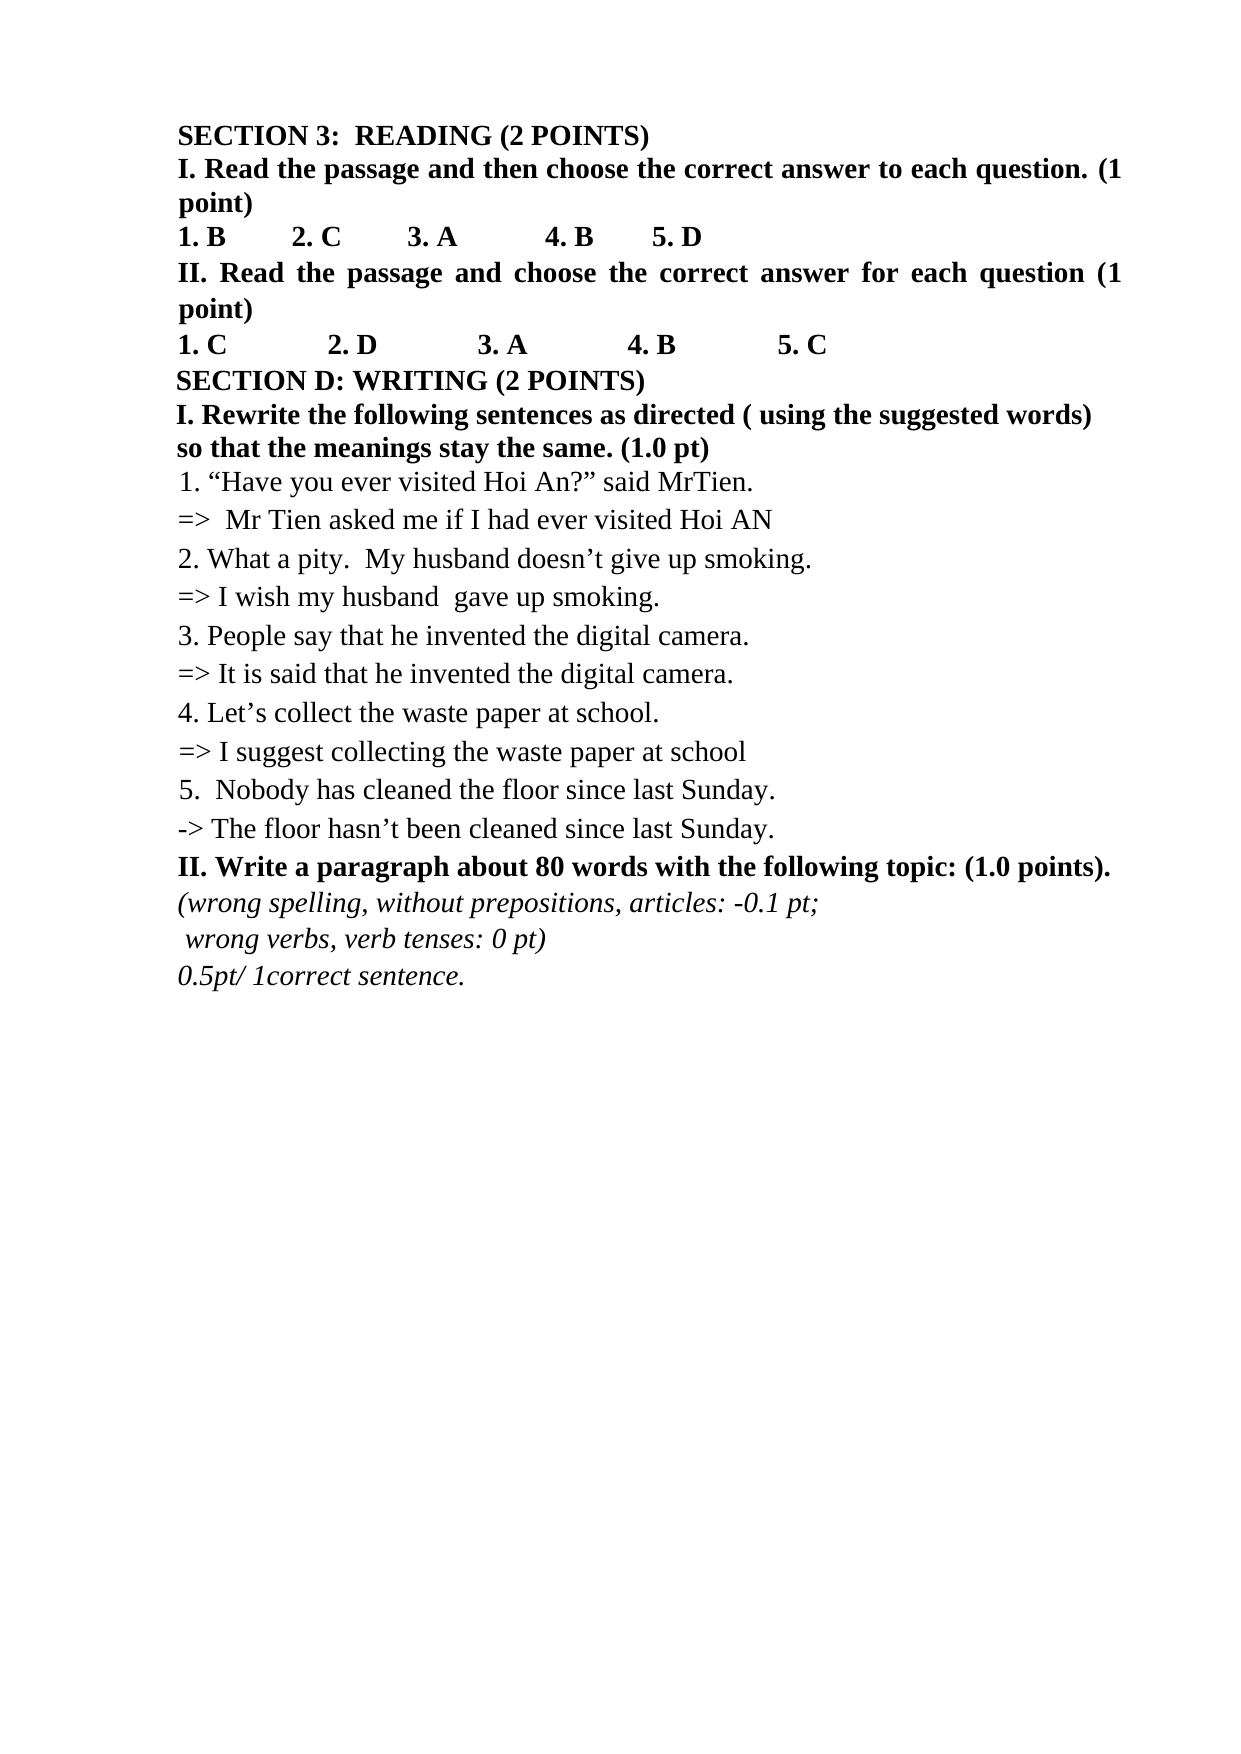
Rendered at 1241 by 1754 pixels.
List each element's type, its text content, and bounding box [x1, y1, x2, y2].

text SECTION 3: READING (2 POINTS) [177, 118, 1119, 152]
text 1. “Have you ever visited Hoi An?” said MrTien. [178, 464, 1122, 497]
text (wrong spelling, without prepositions, articles: -0.1 pt; [177, 886, 1122, 919]
text wrong verbs, verb tenses: 0 pt) [177, 922, 1122, 955]
text II. Read the passage and choose the correct answer for each question (1 point) [177, 255, 1122, 324]
text 5. Nobody has cleaned the floor since last Sunday. [215, 772, 1122, 806]
text 3. People say that he invented the digital camera. [178, 618, 1122, 652]
text SECTION D: WRITING (2 POINTS) [176, 363, 1119, 397]
text -> The floor hasn’t been cleaned since last Sunday. [565, 811, 1122, 844]
text => Mr Tien asked me if I had ever visited Hoi AN [178, 502, 1122, 536]
text 1. B 2. C 3. A 4. B 5. D [177, 219, 1122, 252]
text I. Read the passage and then choose the correct answer to each question. (1 point) [177, 152, 1122, 219]
text I. Rewrite the following sentences as directed ( using the suggested words) so that the meanings stay the same. (1.0 pt) [176, 397, 1119, 464]
text 0.5pt/ 1correct sentence. [177, 958, 1122, 991]
text 2. What a pity. My husband doesn’t give up smoking. [178, 541, 1122, 574]
text 1. C 2. D 3. A 4. B 5. C [177, 327, 1122, 361]
text => I wish my husband gave up smoking. [178, 579, 1122, 613]
text => I suggest collecting the waste paper at school [179, 734, 1122, 767]
text 4. Let’s collect the waste paper at school. [178, 695, 1122, 729]
text => It is said that he invented the digital camera. [178, 657, 1122, 690]
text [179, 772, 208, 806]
text II. Write a paragraph about 80 words with the following topic: (1.0 points). [177, 849, 1122, 883]
